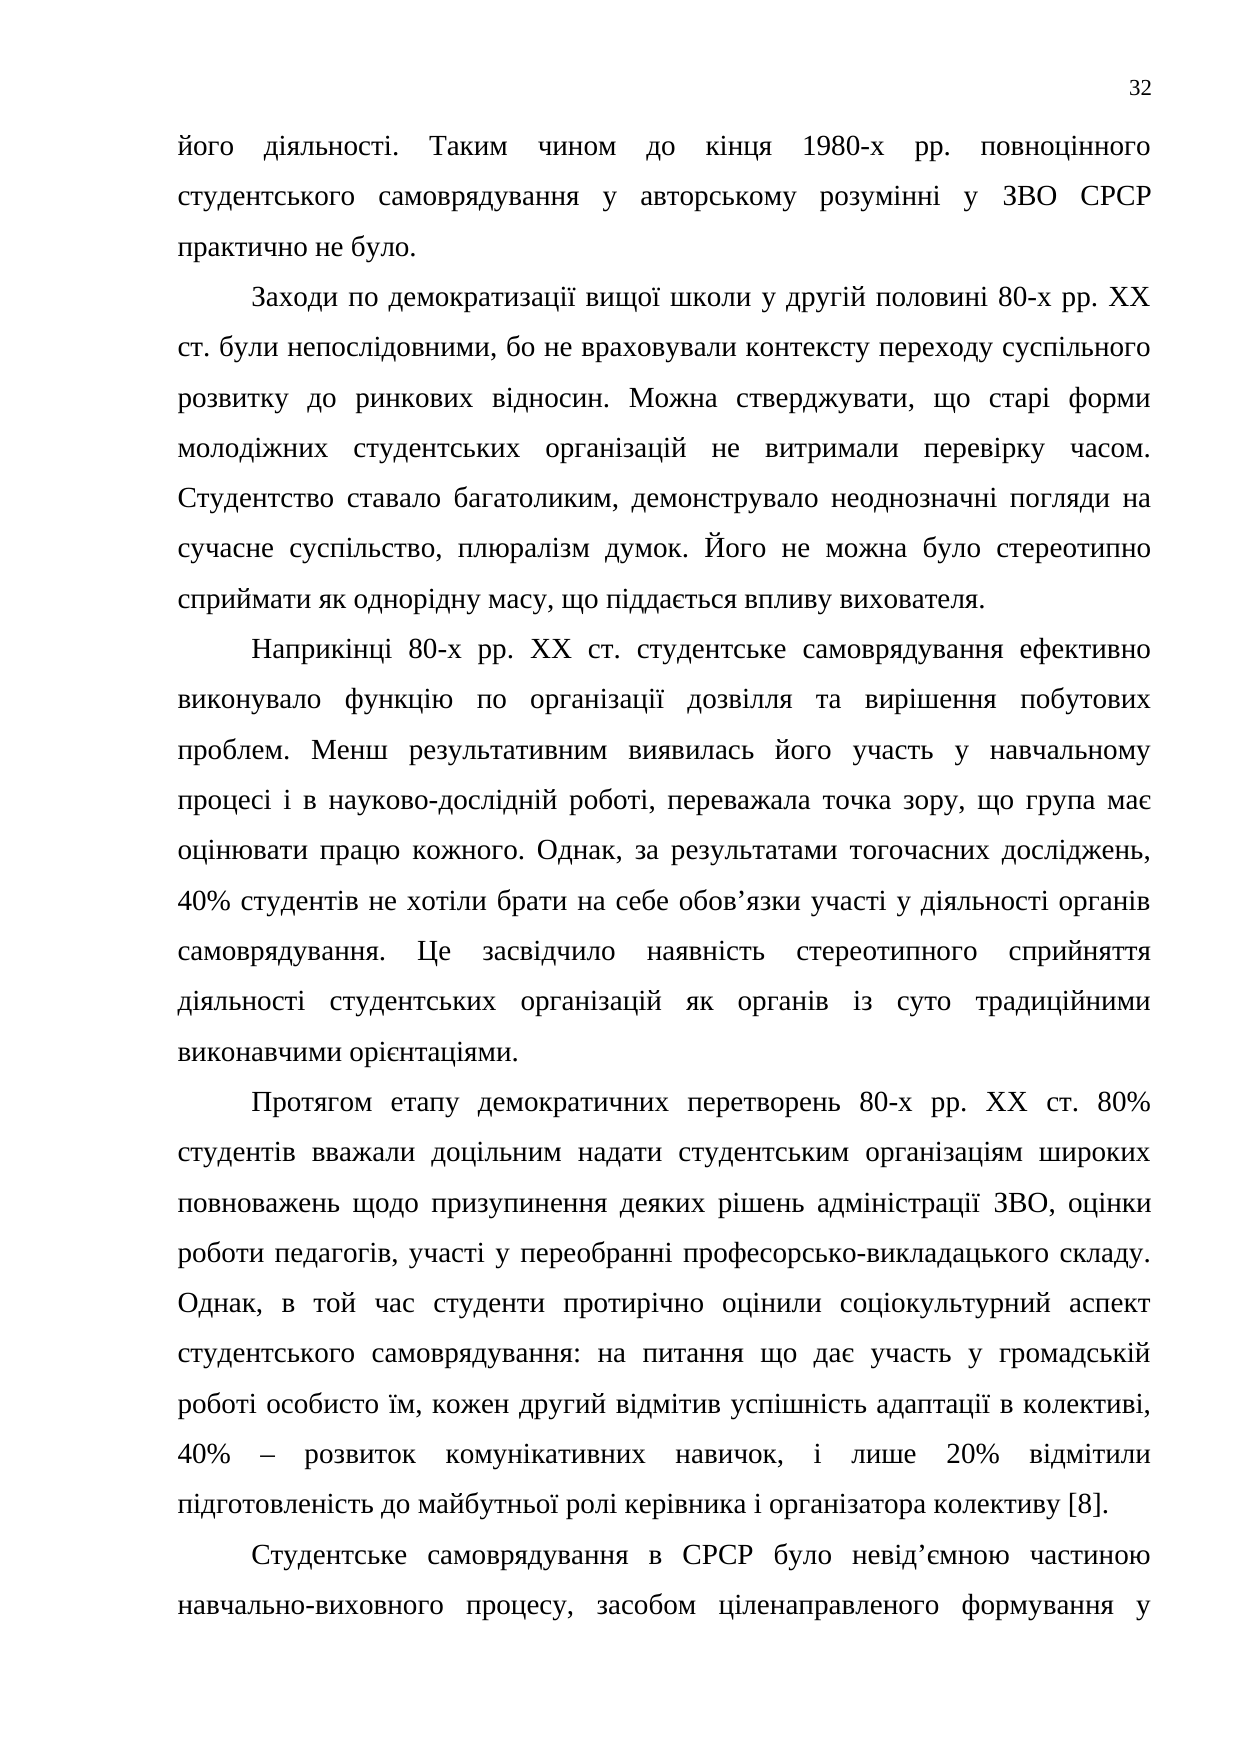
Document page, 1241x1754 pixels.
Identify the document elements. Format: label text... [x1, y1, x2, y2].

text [177, 128, 1152, 262]
text Заходи по демократизації вищої школи у другій половині 80-х рр. ХХ ст. були непослідовними, бо не враховували контексту переходу суспільного розвитку до ринкових відносин. Можна стверджувати, що старі форми молодіжних студентських організацій не витримали перевірку часом. Студентство ставало багатоликим, демонструвало неоднозначні погляди на сучасне суспільство, плюралізм думок. Його не можна було стереотипно сприймати як однорідну масу, що піддається впливу вихователя. [177, 279, 1152, 614]
text Протягом етапу демократичних перетворень 80-х рр. ХХ ст. 80% студентів вважали доцільним надати студентським організаціям широких повноважень щодо призупинення деяких рішень адміністрації ЗВО, оцінки роботи педагогів, участі у переобранні професорсько-викладацького складу. Однак, в той час студенти протирічно оцінили соціокультурний аспект студентського самоврядування: на питання що дає участь у громадській роботі особисто їм, кожен другий відмітив успішність адаптації в колективі, 40% – розвиток комунікативних навичок, і лише 20% відмітили підготовленість до майбутньої ролі керівника і організатора колективу [8]. [177, 1084, 1152, 1520]
text Наприкінці 80-х рр. ХХ ст. студентське самоврядування ефективно виконувало функцію по організації дозвілля та вирішення побутових проблем. Менш результативним виявилась його участь у навчальному процесі і в науково-дослідній роботі, переважала точка зору, що група має оцінювати працю кожного. Однак, за результатами тогочасних досліджень, 40% студентів не хотіли брати на себе обов’язки участі у діяльності органів самоврядування. Це засвідчило наявність стереотипного сприйняття діяльності студентських організацій як органів із суто традиційними виконавчими орієнтаціями. [177, 631, 1152, 1067]
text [177, 1537, 1152, 1621]
